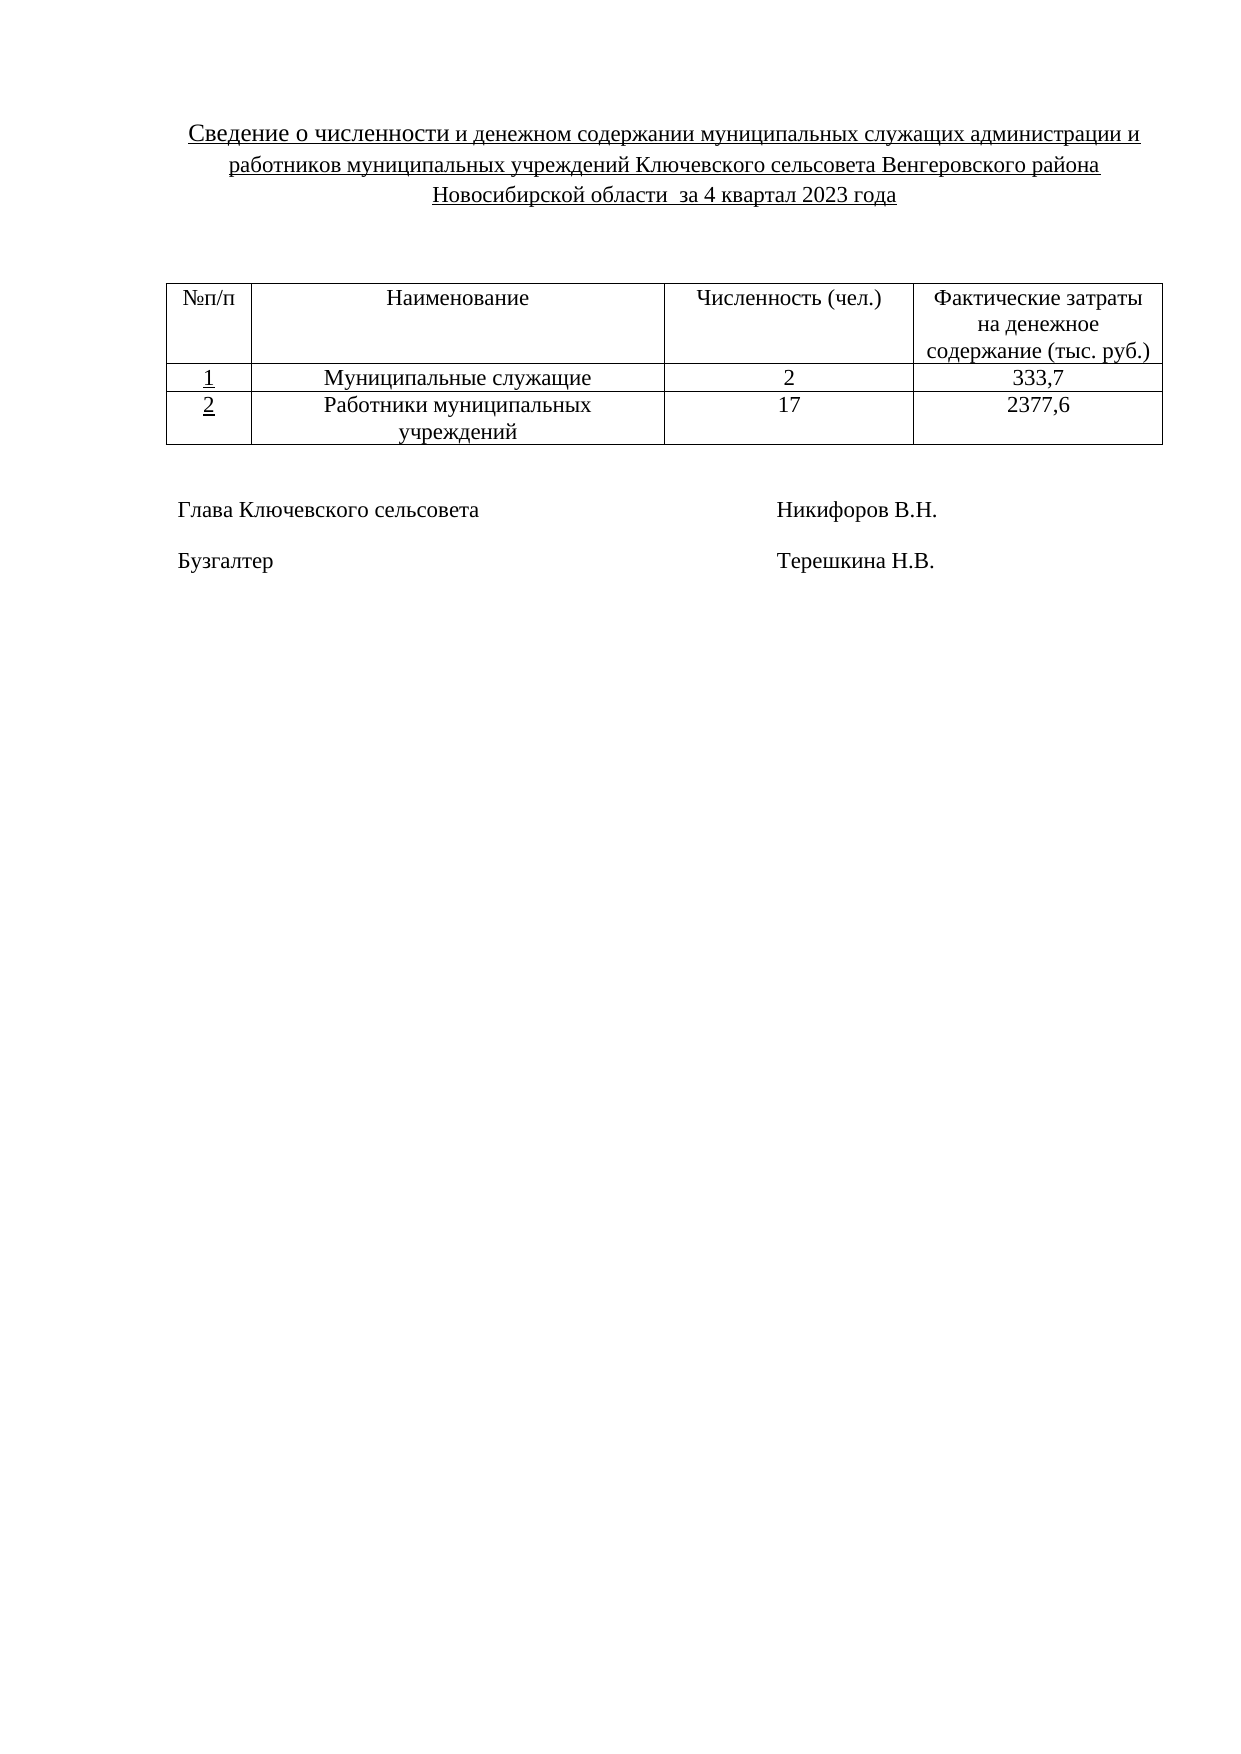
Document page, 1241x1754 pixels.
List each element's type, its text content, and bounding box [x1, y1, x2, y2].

text Бузгалтер Терешкина Н.В. [177, 547, 1152, 574]
table_header Наименование [252, 284, 664, 363]
table_header Численность (чел.) [665, 284, 913, 363]
table_header Фактические затраты на денежное содержание (тыс. руб.) [914, 284, 1162, 363]
table_header №п/п [167, 284, 251, 363]
text Сведение о численности и денежном содержании муниципальных служащих администрации и работников муниципальных учреждений Ключевского сельсовета Венгеровского района Новосибирской области за 4 квартал 2023 года [177, 118, 1152, 207]
table_cell 2377,6 [914, 392, 1162, 444]
text Глава Ключевского сельсовета Никифоров В.Н. [177, 496, 1152, 523]
table_cell 2 [167, 392, 251, 444]
table_cell Муниципальные служащие [252, 364, 664, 391]
table_cell 17 [665, 392, 913, 444]
table_cell 1 [167, 364, 251, 391]
table_cell Работники муниципальных учреждений [252, 392, 664, 444]
table_cell 333,7 [914, 364, 1162, 391]
table_cell 2 [665, 364, 913, 391]
